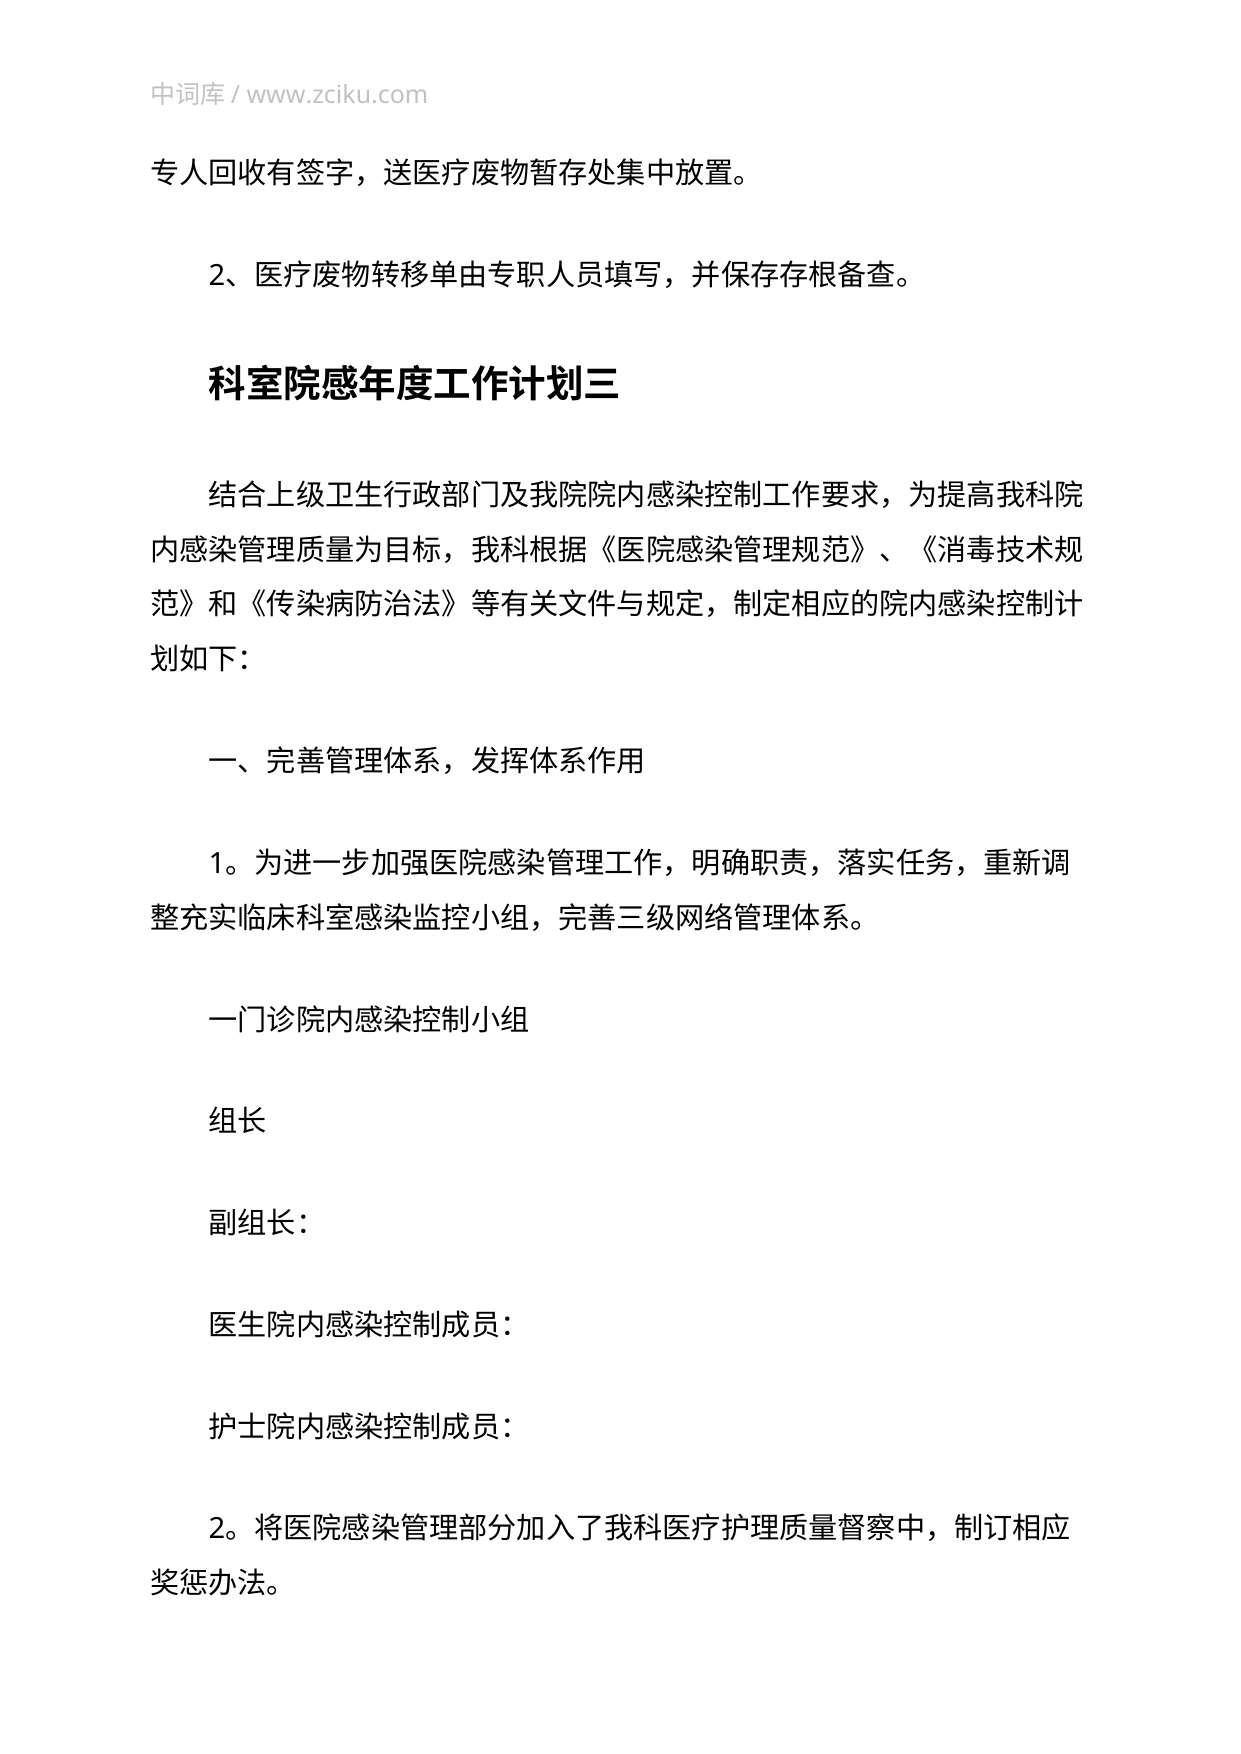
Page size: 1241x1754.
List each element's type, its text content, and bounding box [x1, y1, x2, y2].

text 1。为进一步加强医院感染管理工作，明确职责，落实任务，重新调整充实临床科室感染监控小组，完善三级网络管理体系。 [150, 839, 1090, 937]
text 组长 [150, 1098, 1090, 1140]
text 医生院内感染控制成员： [150, 1301, 1090, 1344]
text 结合上级卫生行政部门及我院院内感染控制工作要求，为提高我科院内感染管理质量为目标，我科根据《医院感染管理规范》、《消毒技术规范》和《传染病防治法》等有关文件与规定，制定相应的院内感染控制计划如下： [150, 471, 1090, 678]
text 一、完善管理体系，发挥体系作用 [150, 738, 1090, 780]
text 护士院内感染控制成员： [150, 1403, 1090, 1446]
text 科室院感年度工作计划三 [150, 354, 1090, 408]
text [150, 150, 1090, 192]
text 副组长： [150, 1200, 1090, 1242]
text 一门诊院内感染控制小组 [150, 996, 1090, 1038]
text 2。将医院感染管理部分加入了我科医疗护理质量督察中，制订相应奖惩办法。 [150, 1505, 1090, 1602]
text 2、医疗废物转移单由专职人员填写，并保存存根备查。 [150, 252, 1090, 294]
